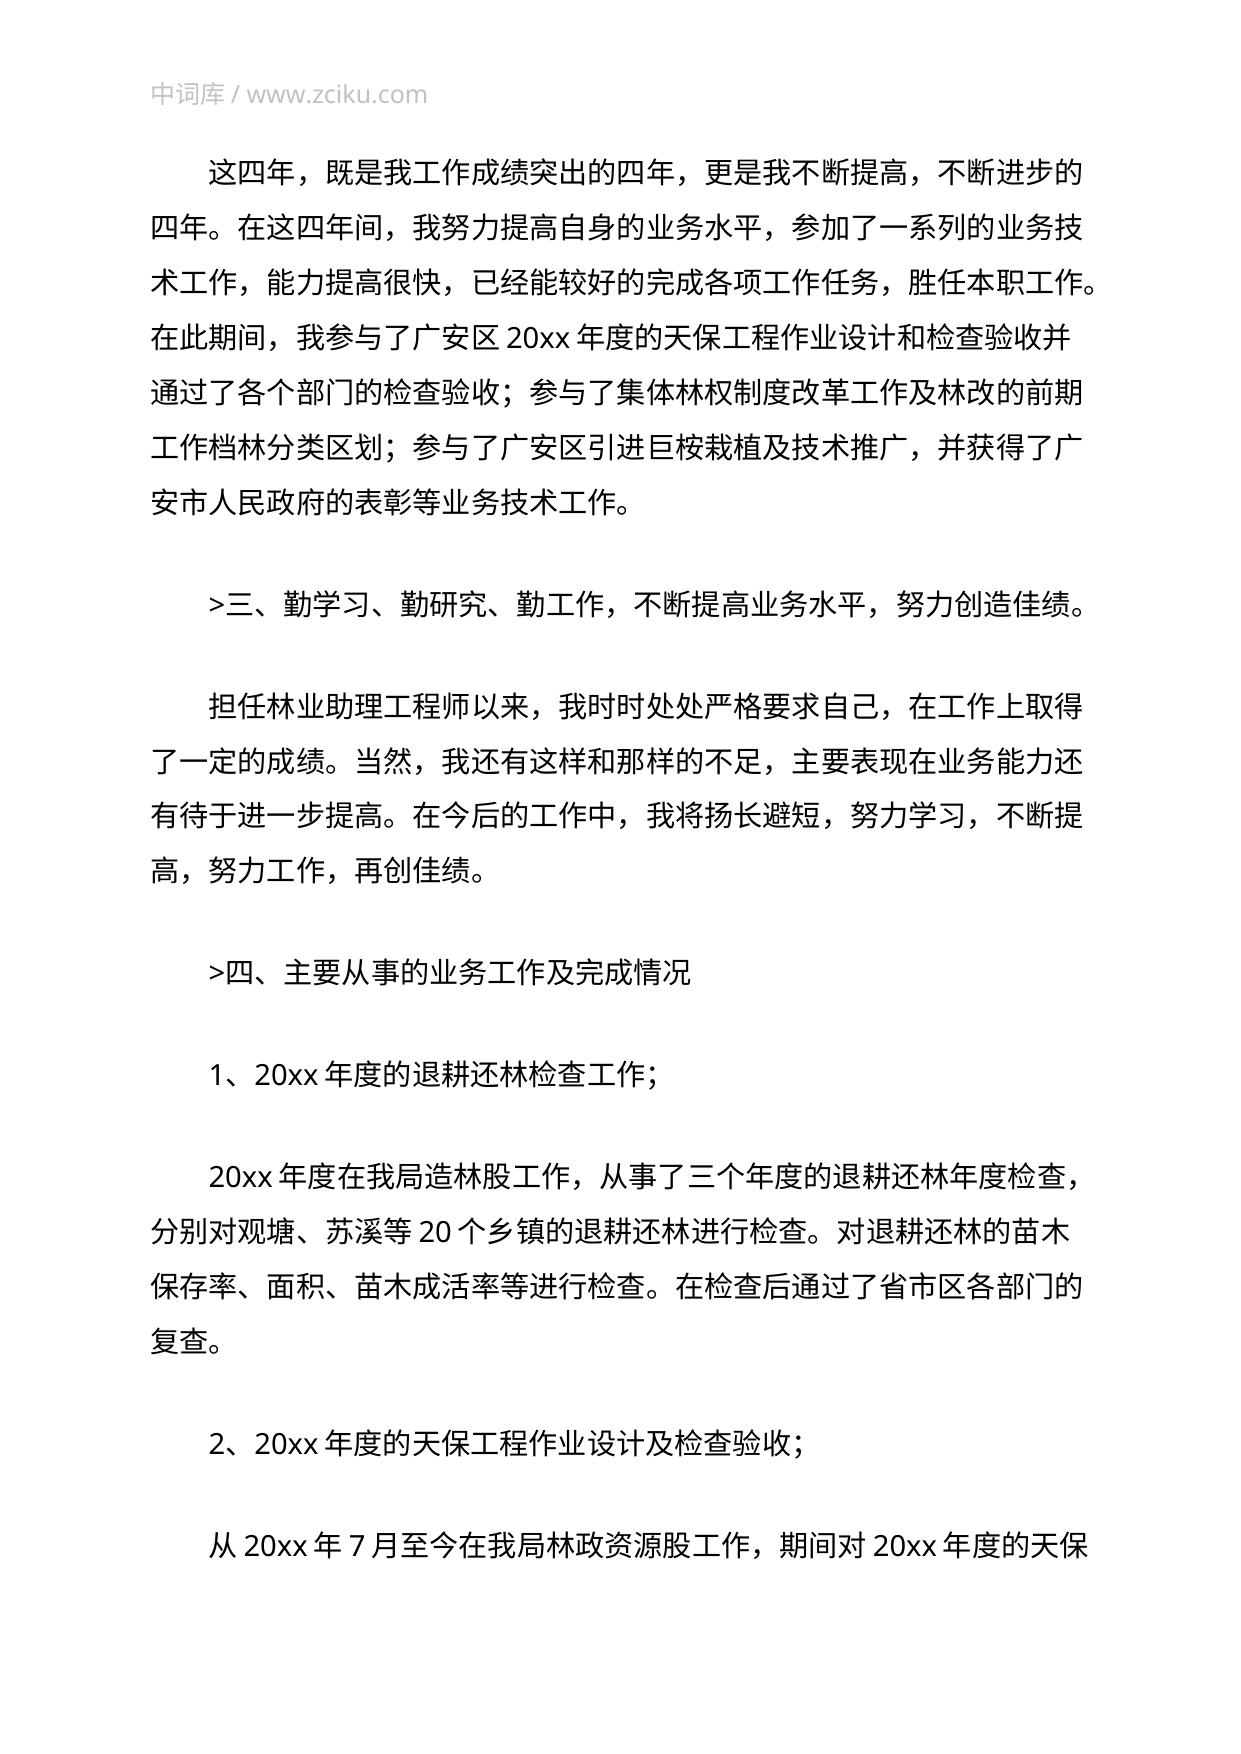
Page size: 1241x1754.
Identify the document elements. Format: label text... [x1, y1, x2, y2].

text >三、勤学习、勤研究、勤工作，不断提高业务水平，努力创造佳绩。 [150, 581, 1090, 624]
text 2、20xx年度的天保工程作业设计及检查验收； [150, 1420, 1090, 1463]
text 担任林业助理工程师以来，我时时处处严格要求自己，在工作上取得了一定的成绩。当然，我还有这样和那样的不足，主要表现在业务能力还有待于进一步提高。在今后的工作中，我将扬长避短，努力学习，不断提高，努力工作，再创佳绩。 [150, 683, 1090, 890]
text 20xx年度在我局造林股工作，从事了三个年度的退耕还林年度检查，分别对观塘、苏溪等20个乡镇的退耕还林进行检查。对退耕还林的苗木保存率、面积、苗木成活率等进行检查。在检查后通过了省市区各部门的复查。 [150, 1154, 1090, 1361]
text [150, 1522, 1090, 1565]
text 1、20xx年度的退耕还林检查工作； [150, 1052, 1090, 1094]
text >四、主要从事的业务工作及完成情况 [150, 950, 1090, 992]
text 这四年，既是我工作成绩突出的四年，更是我不断提高，不断进步的四年。在这四年间，我努力提高自身的业务水平，参加了一系列的业务技术工作，能力提高很快，已经能较好的完成各项工作任务，胜任本职工作。在此期间，我参与了广安区20xx年度的天保工程作业设计和检查验收并通过了各个部门的检查验收；参与了集体林权制度改革工作及林改的前期工作档林分类区划；参与了广安区引进巨桉栽植及技术推广，并获得了广安市人民政府的表彰等业务技术工作。 [150, 150, 1090, 522]
